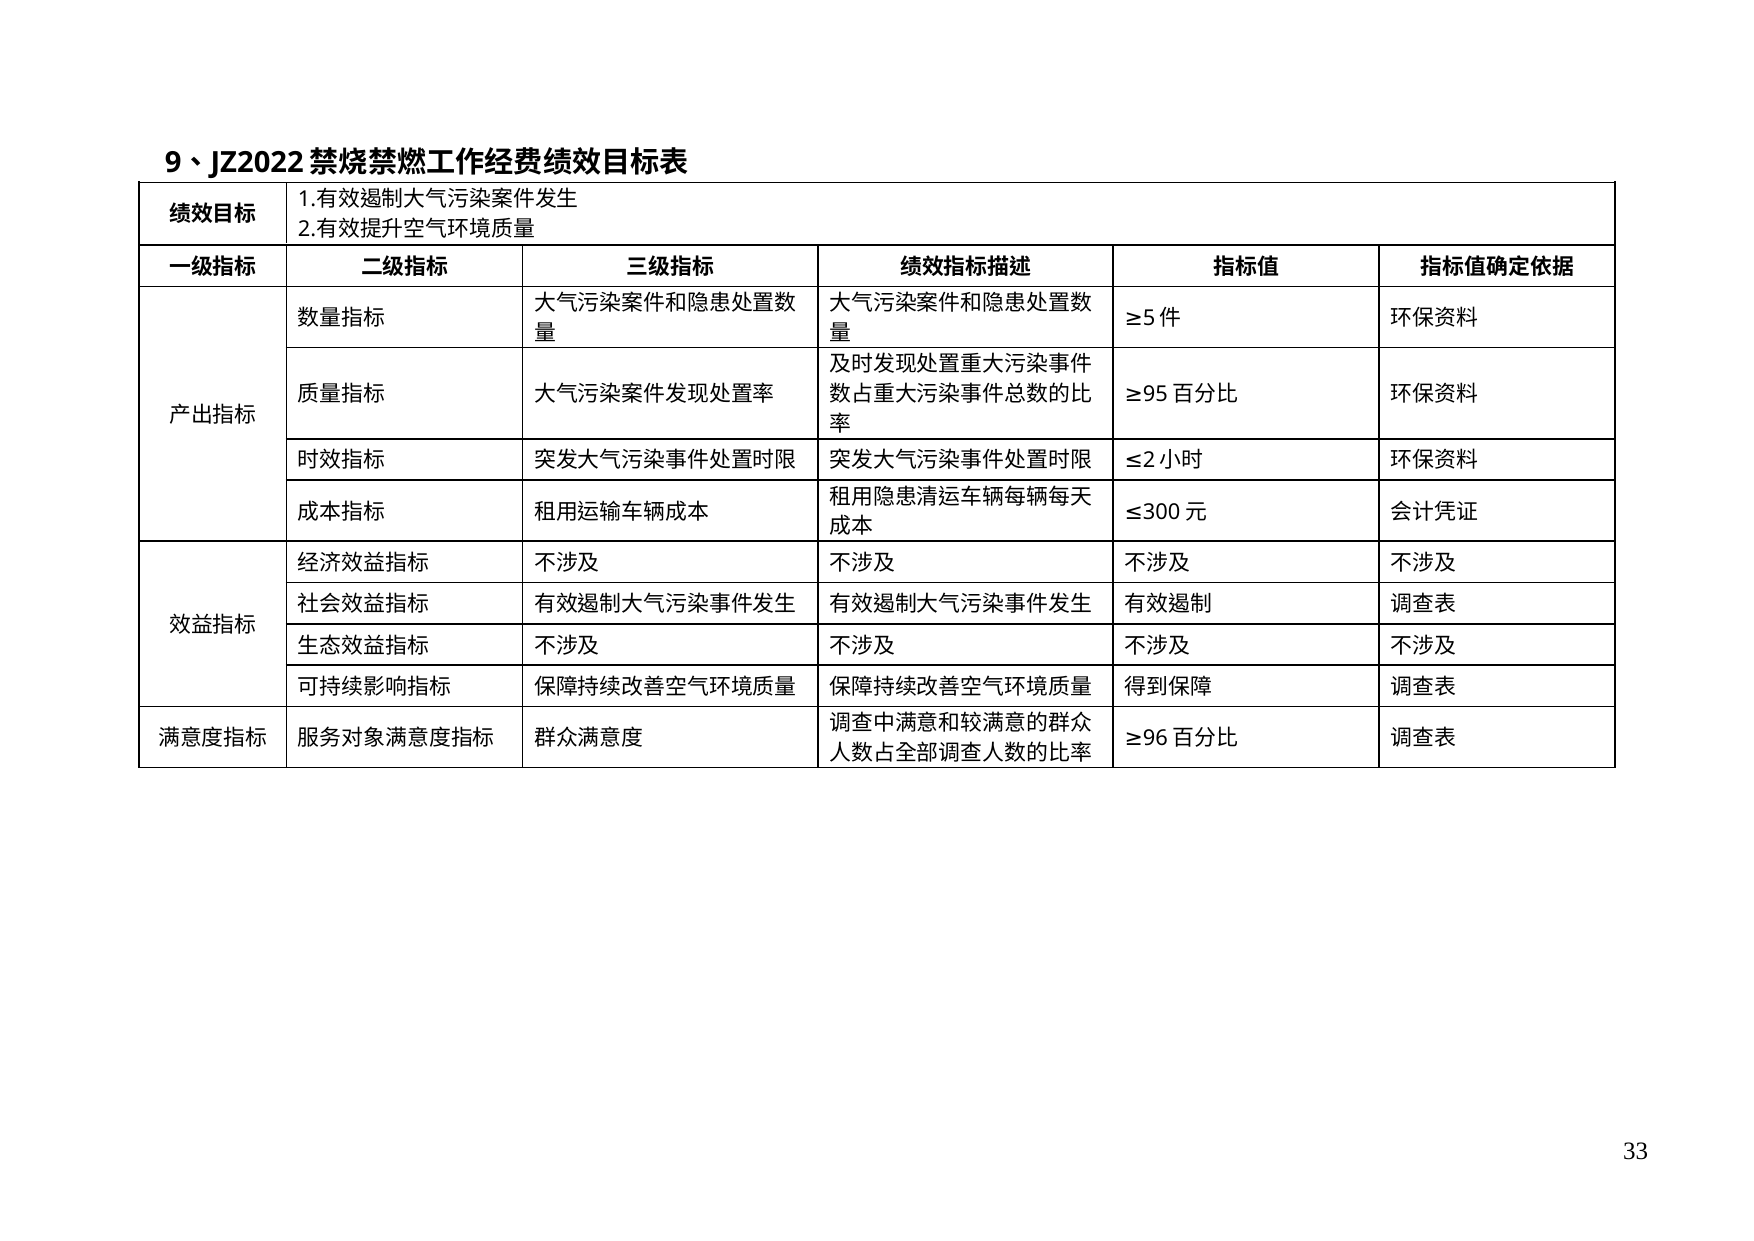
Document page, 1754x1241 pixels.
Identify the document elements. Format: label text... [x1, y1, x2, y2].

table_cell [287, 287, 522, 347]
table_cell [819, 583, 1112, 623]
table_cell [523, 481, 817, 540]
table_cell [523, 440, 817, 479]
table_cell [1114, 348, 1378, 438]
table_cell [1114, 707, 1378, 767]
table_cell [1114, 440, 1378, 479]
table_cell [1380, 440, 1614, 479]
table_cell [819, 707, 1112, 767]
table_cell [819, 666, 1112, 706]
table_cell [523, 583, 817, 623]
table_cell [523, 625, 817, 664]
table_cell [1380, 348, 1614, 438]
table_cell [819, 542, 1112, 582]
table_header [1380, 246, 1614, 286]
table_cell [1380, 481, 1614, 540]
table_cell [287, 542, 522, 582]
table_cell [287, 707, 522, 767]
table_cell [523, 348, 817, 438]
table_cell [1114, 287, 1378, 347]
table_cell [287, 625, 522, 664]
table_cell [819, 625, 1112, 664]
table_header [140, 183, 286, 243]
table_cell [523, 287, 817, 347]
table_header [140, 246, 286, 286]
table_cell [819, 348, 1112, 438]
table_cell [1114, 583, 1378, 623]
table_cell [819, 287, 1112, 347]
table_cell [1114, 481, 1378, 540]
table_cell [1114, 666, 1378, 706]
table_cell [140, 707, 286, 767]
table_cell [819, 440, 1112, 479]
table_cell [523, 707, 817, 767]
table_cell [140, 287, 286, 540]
text 9、JZ2022禁烧禁燃工作经费绩效目标表 [106, 142, 1648, 181]
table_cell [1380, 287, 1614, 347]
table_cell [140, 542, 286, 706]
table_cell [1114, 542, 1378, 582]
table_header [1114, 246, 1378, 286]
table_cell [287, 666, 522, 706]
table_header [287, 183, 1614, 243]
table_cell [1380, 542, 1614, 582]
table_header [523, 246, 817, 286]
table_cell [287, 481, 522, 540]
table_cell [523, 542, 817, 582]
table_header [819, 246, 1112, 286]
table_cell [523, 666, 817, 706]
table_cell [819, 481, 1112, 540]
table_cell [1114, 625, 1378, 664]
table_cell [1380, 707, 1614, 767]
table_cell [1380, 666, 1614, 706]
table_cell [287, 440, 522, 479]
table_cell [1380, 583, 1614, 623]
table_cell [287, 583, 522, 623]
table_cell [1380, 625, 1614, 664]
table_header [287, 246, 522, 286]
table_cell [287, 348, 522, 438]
